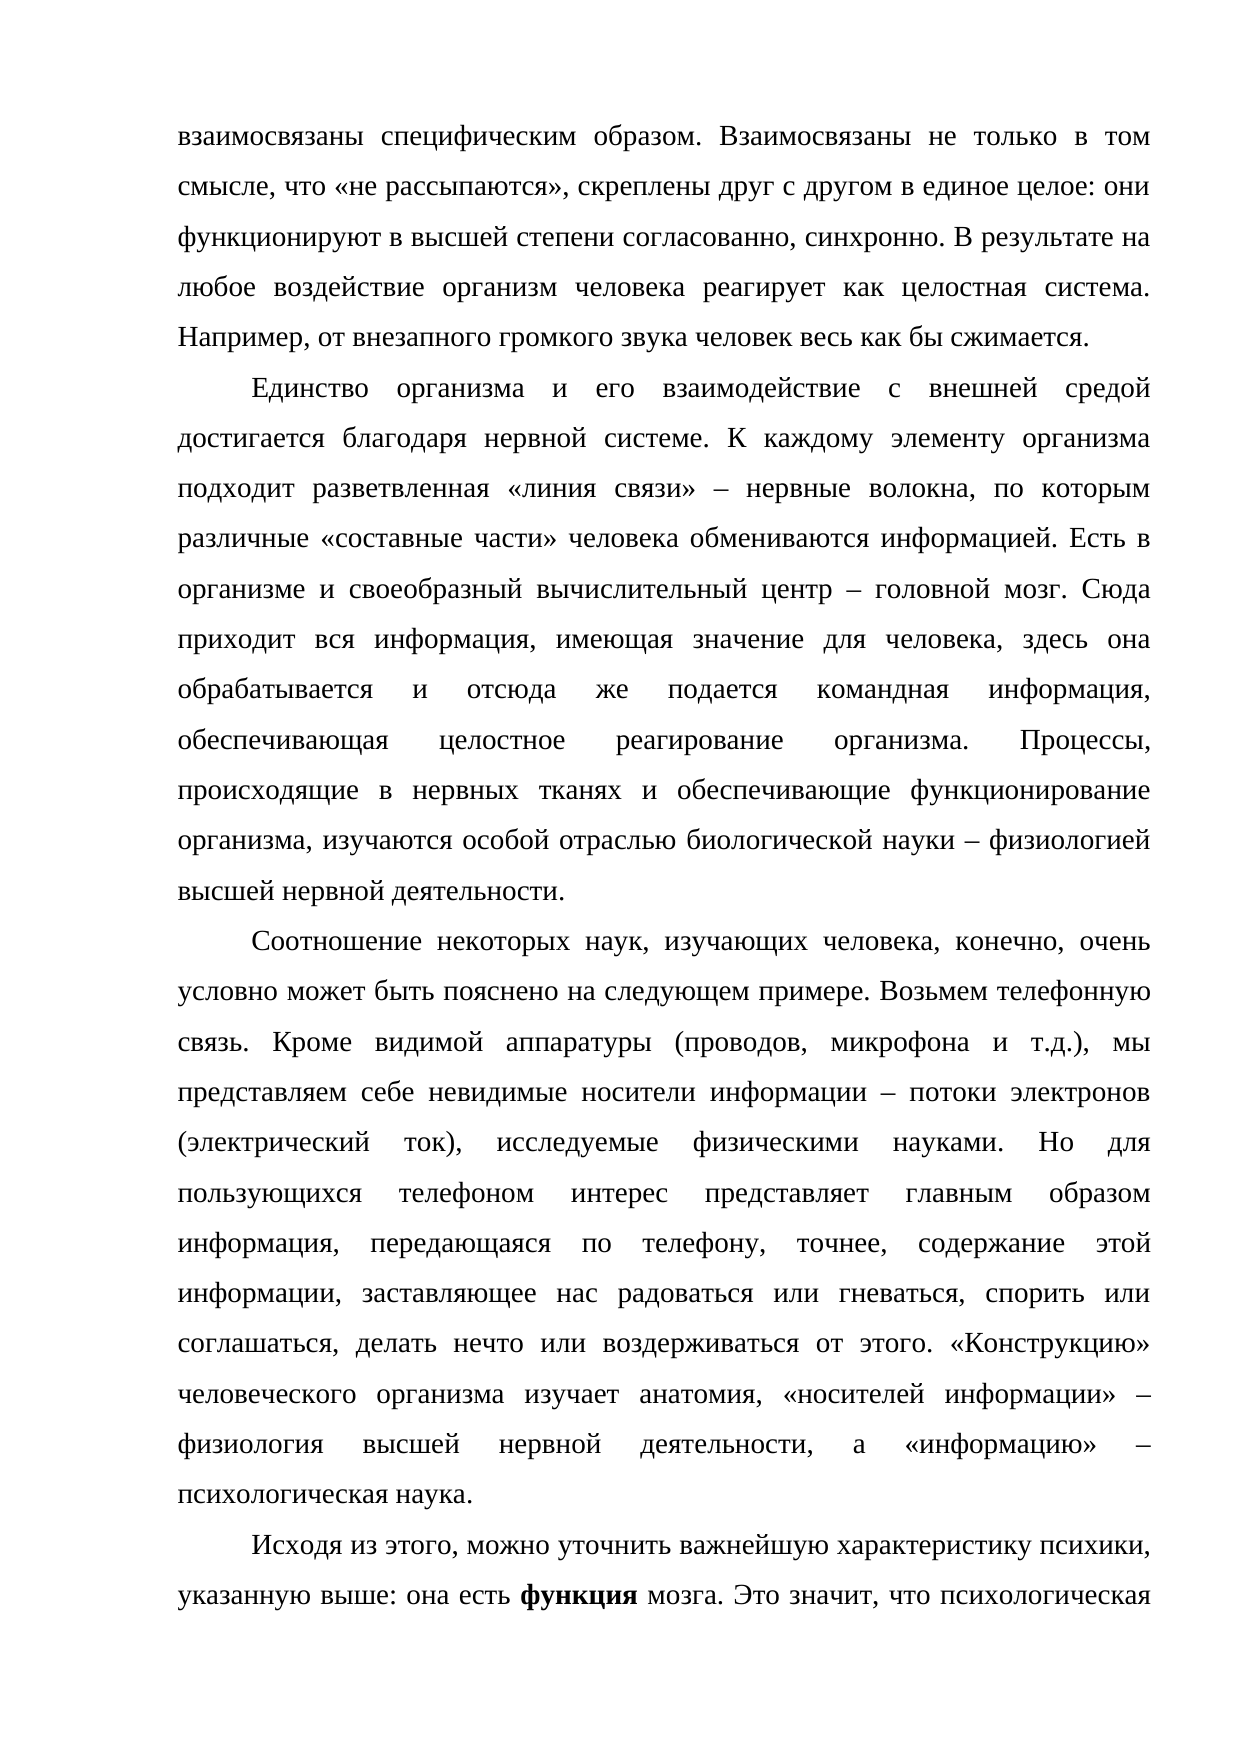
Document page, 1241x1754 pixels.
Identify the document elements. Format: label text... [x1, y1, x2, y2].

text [177, 1527, 1152, 1611]
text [177, 118, 1152, 353]
text Соотношение некоторых наук, изучающих человека, конечно, очень условно может быть пояснено на следующем примере. Возьмем телефонную связь. Кроме видимой аппаратуры (проводов, микрофона и т.д.), мы представляем себе невидимые носители информации – потоки электронов (электрический ток), исследуемые физическими науками. Но для пользующихся телефоном интерес представляет главным образом информация, передающаяся по телефону, точнее, содержание этой информации, заставляющее нас радоваться или гневаться, спорить или соглашаться, делать нечто или воздерживаться от этого. «Конструкцию» человеческого организма изучает анатомия, «носителей информации» – физиология высшей нервной деятельности, а «информацию» – психологическая наука. [177, 923, 1152, 1510]
text Единство организма и его взаимодействие с внешней средой достигается благодаря нервной системе. К каждому элементу организма подходит разветвленная «линия связи» – нервные волокна, по которым различные «составные части» человека обмениваются информацией. Есть в организме и своеобразный вычислительный центр – головной мозг. Сюда приходит вся информация, имеющая значение для человека, здесь она обрабатывается и отсюда же подается командная информация, обеспечивающая целостное реагирование организма. Процессы, происходящие в нервных тканях и обеспечивающие функционирование организма, изучаются особой отраслью биологической науки – физиологией высшей нервной деятельности. [177, 370, 1152, 906]
